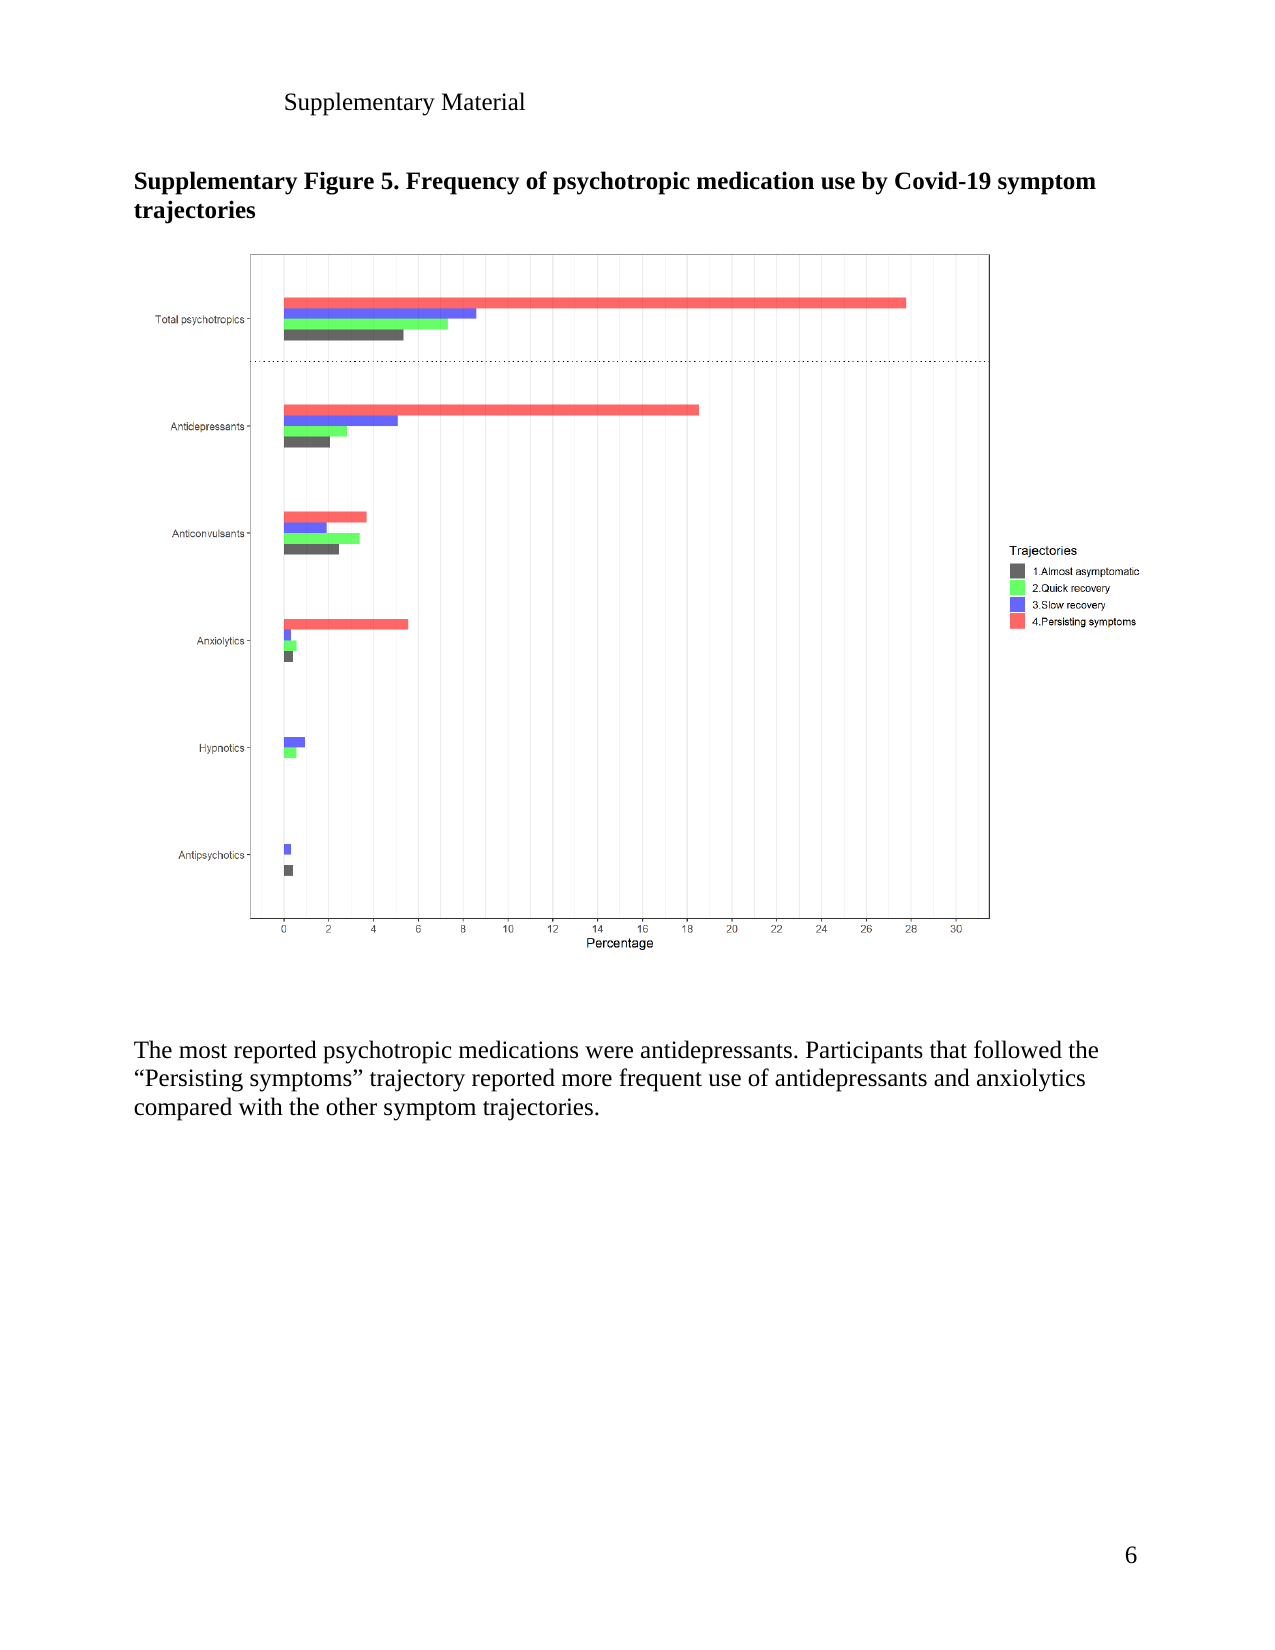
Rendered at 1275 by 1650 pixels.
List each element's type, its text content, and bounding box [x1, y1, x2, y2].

subtitle Supplementary Figure 5. Frequency of psychotropic medication use by Covid-19 symptom trajectories [133, 166, 1152, 224]
picture [133, 248, 1152, 956]
text The most reported psychotropic medications were antidepressants. Participants that followed the “Persisting symptoms” trajectory reported more frequent use of antidepressants and anxiolytics compared with the other symptom trajectories. [133, 1035, 1152, 1121]
